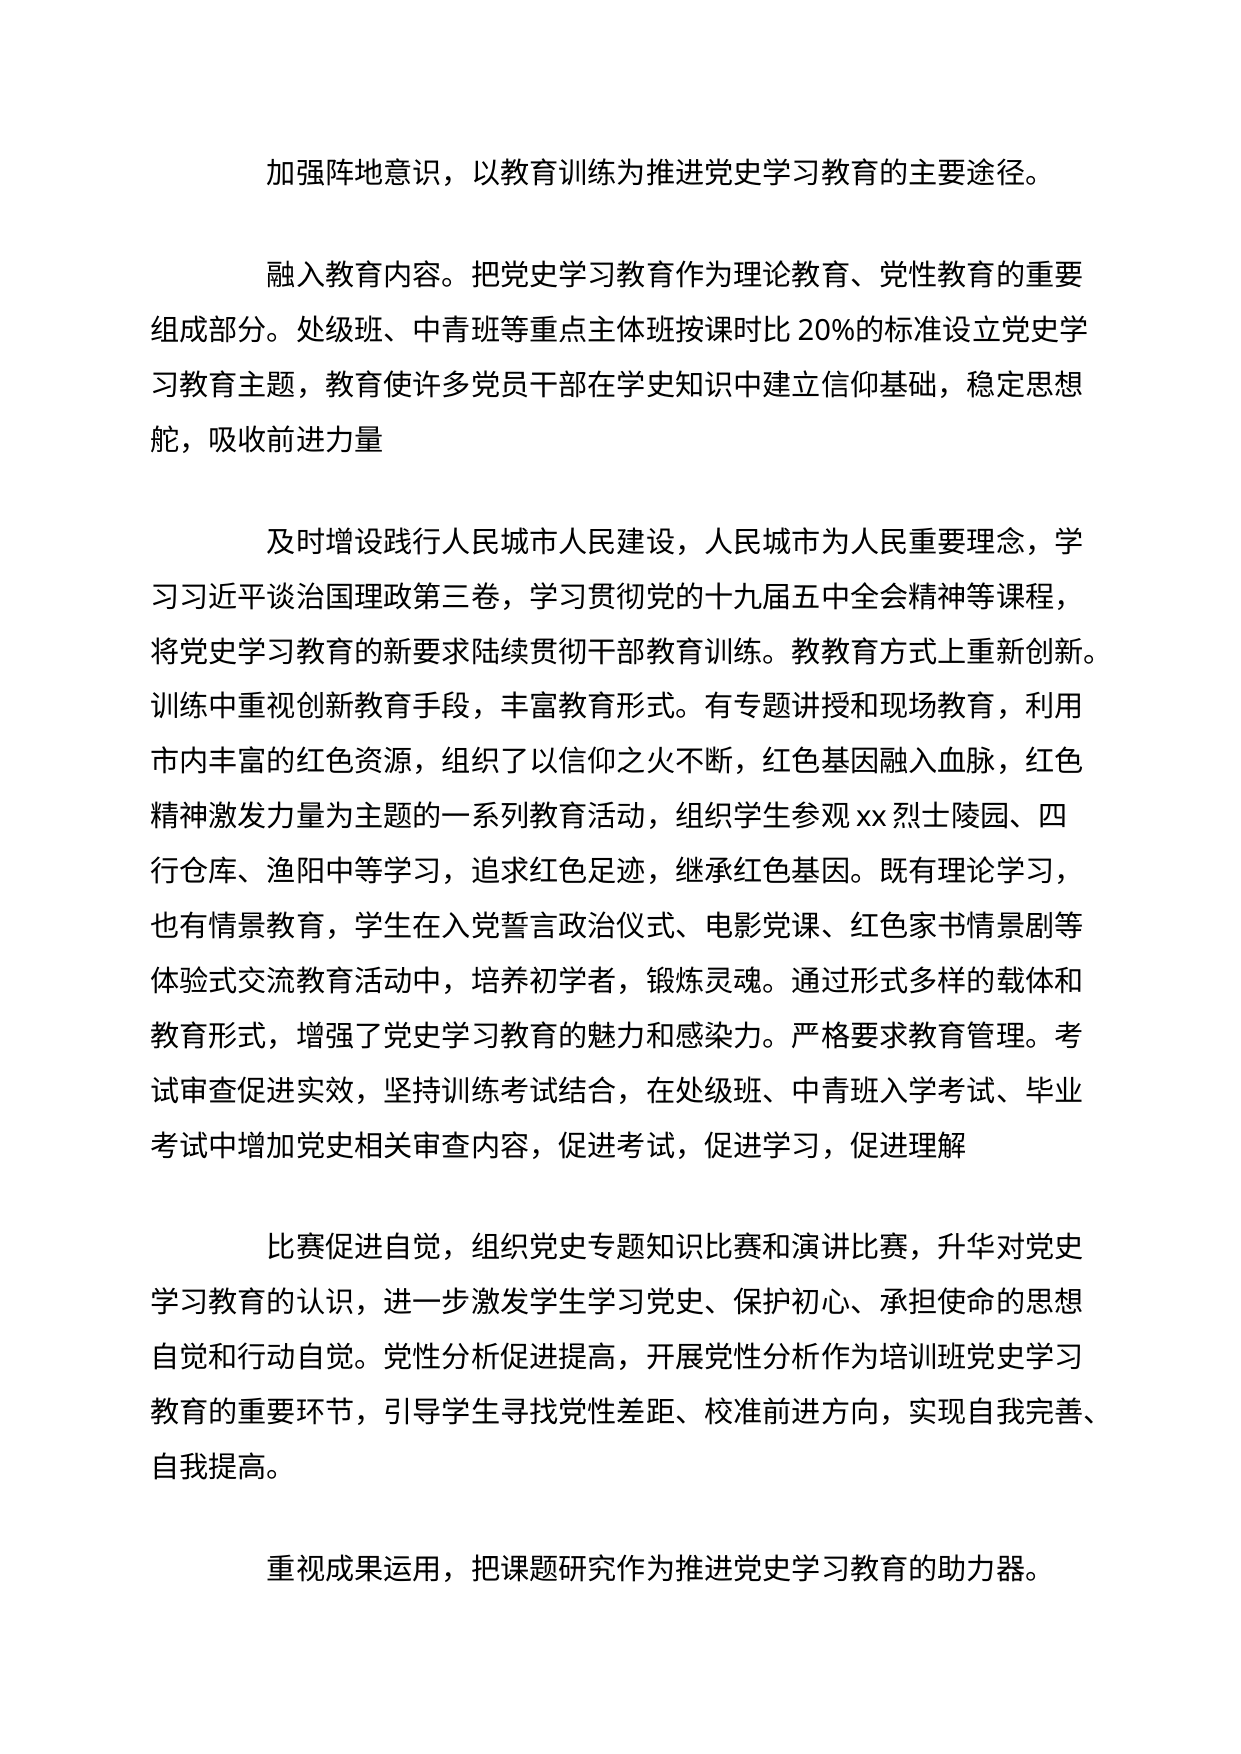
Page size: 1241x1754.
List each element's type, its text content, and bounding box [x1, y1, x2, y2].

text 融入教育内容。把党史学习教育作为理论教育、党性教育的重要组成部分。处级班、中青班等重点主体班按课时比20%的标准设立党史学习教育主题，教育使许多党员干部在学史知识中建立信仰基础，稳定思想舵，吸收前进力量 [150, 252, 1090, 459]
text 及时增设践行人民城市人民建设，人民城市为人民重要理念，学习习近平谈治国理政第三卷，学习贯彻党的十九届五中全会精神等课程，将党史学习教育的新要求陆续贯彻干部教育训练。教教育方式上重新创新。训练中重视创新教育手段，丰富教育形式。有专题讲授和现场教育，利用市内丰富的红色资源，组织了以信仰之火不断，红色基因融入血脉，红色精神激发力量为主题的一系列教育活动，组织学生参观xx烈士陵园、四行仓库、渔阳中等学习，追求红色足迹，继承红色基因。既有理论学习，也有情景教育，学生在入党誓言政治仪式、电影党课、红色家书情景剧等体验式交流教育活动中，培养初学者，锻炼灵魂。通过形式多样的载体和教育形式，增强了党史学习教育的魅力和感染力。严格要求教育管理。考试审查促进实效，坚持训练考试结合，在处级班、中青班入学考试、毕业考试中增加党史相关审查内容，促进考试，促进学习，促进理解 [150, 518, 1090, 1164]
text 重视成果运用，把课题研究作为推进党史学习教育的助力器。 [150, 1545, 1090, 1588]
text 比赛促进自觉，组织党史专题知识比赛和演讲比赛，升华对党史学习教育的认识，进一步激发学生学习党史、保护初心、承担使命的思想自觉和行动自觉。党性分析促进提高，开展党性分析作为培训班党史学习教育的重要环节，引导学生寻找党性差距、校准前进方向，实现自我完善、自我提高。 [150, 1224, 1090, 1486]
text 加强阵地意识，以教育训练为推进党史学习教育的主要途径。 [150, 150, 1090, 192]
